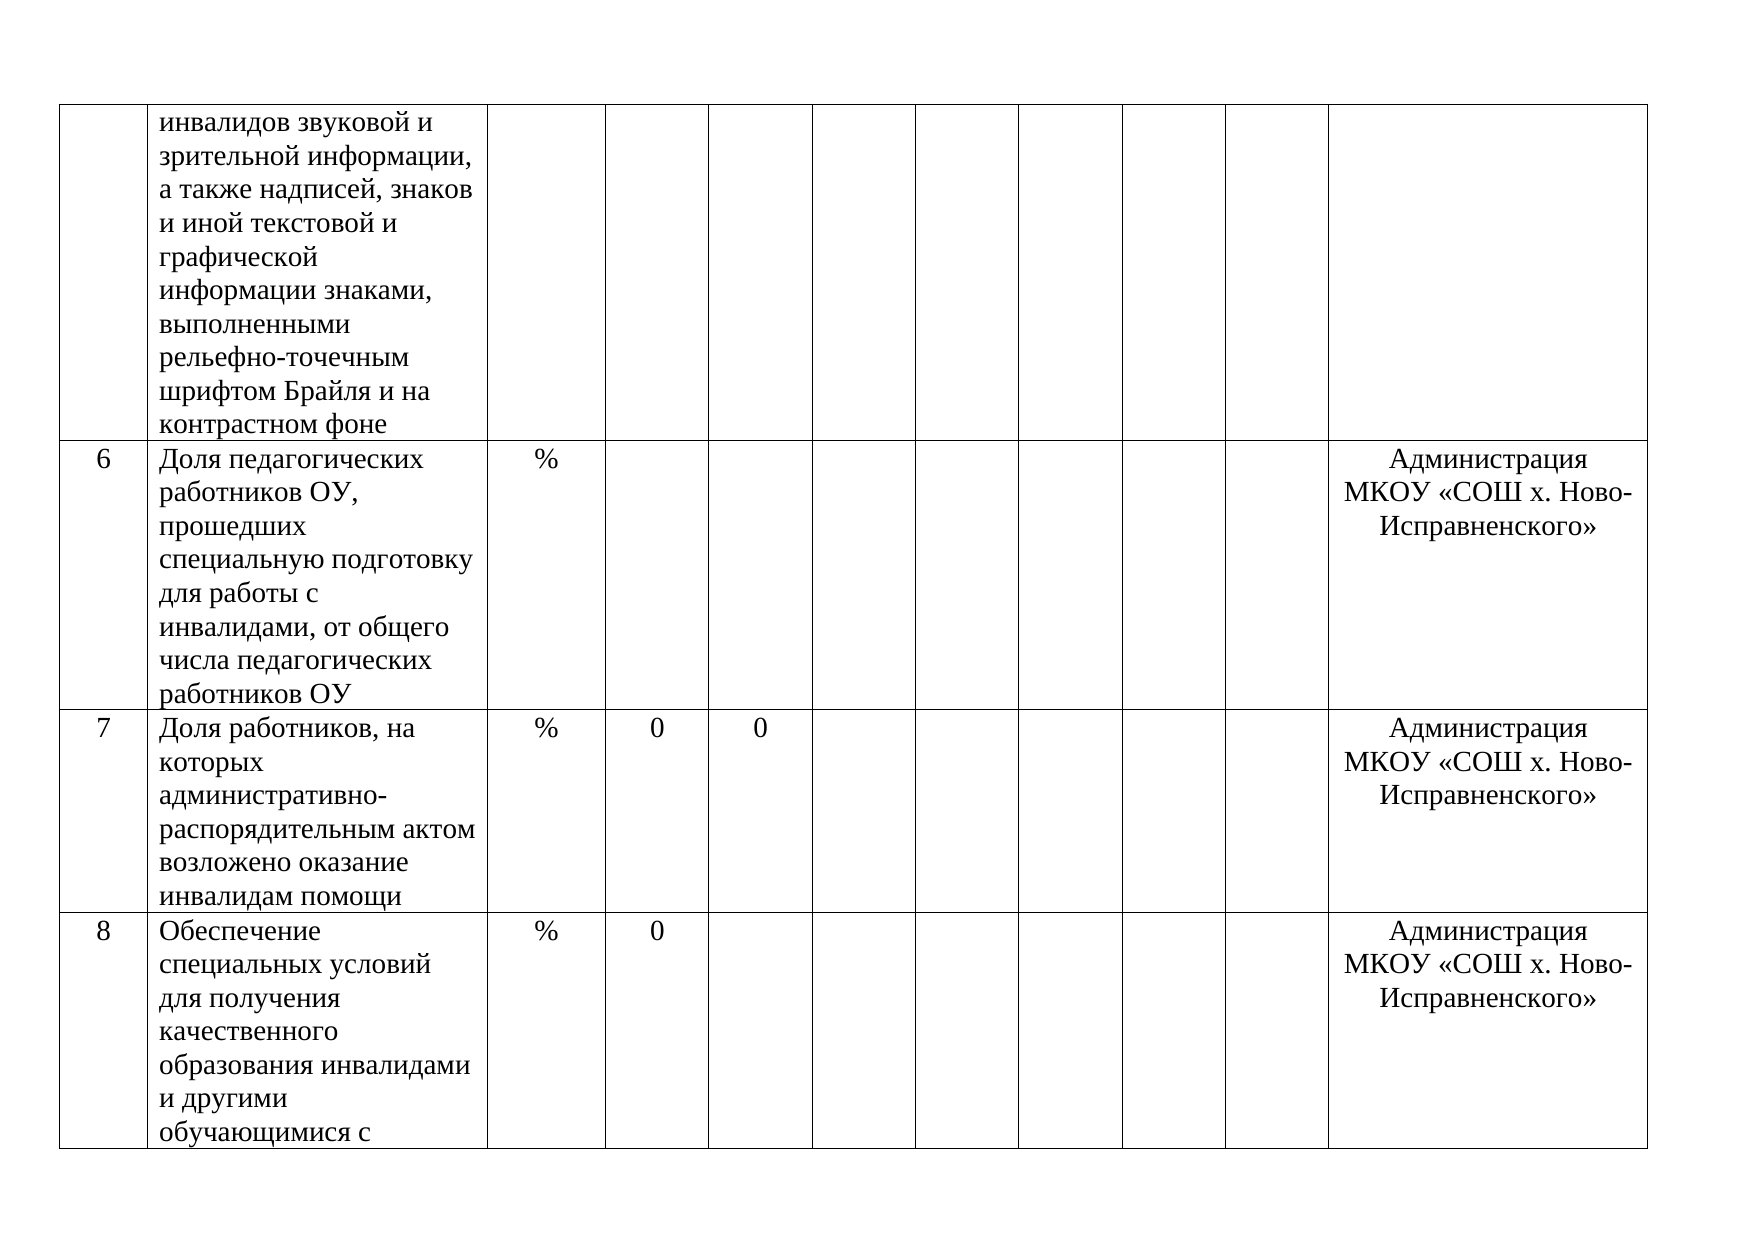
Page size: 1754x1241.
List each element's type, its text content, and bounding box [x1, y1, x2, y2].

table_cell % [488, 913, 605, 1147]
table_cell [1019, 105, 1122, 440]
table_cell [1329, 913, 1647, 1147]
table_cell [916, 441, 1018, 709]
table_cell 0 [606, 710, 708, 912]
table_cell [709, 441, 812, 709]
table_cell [148, 913, 487, 1147]
table_cell % [488, 441, 605, 709]
table_cell [1019, 710, 1122, 912]
table_cell [813, 441, 915, 709]
table_cell 6 [60, 441, 147, 709]
table_cell [1123, 913, 1225, 1147]
table_cell 0 [606, 913, 708, 1147]
table_cell % [488, 710, 605, 912]
table_cell [606, 441, 708, 709]
table_cell 5 [60, 105, 147, 440]
table_cell % [488, 105, 605, 440]
table_cell Доля педагогических работников ОУ, прошедших специальную подготовку для работы с инвалидами, от общего числа педагогических работников ОУ [148, 441, 487, 709]
table_cell 8 [60, 913, 147, 1147]
table_cell [1019, 441, 1122, 709]
table_cell [916, 710, 1018, 912]
table_cell Администрация МКОУ «СОШ х. Ново-Исправненского» [1329, 441, 1647, 709]
table_cell [916, 913, 1018, 1147]
table_cell [1226, 441, 1328, 709]
table_cell [813, 913, 915, 1147]
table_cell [1329, 105, 1647, 440]
table_cell [1226, 710, 1328, 912]
table_cell 7 [60, 710, 147, 912]
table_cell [148, 105, 487, 440]
table_cell [1226, 913, 1328, 1147]
table_cell Администрация МКОУ «СОШ х. Ново-Исправненского» [1329, 710, 1647, 912]
table_cell [1226, 105, 1328, 440]
table_cell [813, 710, 915, 912]
table_cell [813, 105, 915, 440]
table_cell 0 [709, 710, 812, 912]
table_cell Доля работников, на которых административно-распорядительным актом возложено оказание инвалидам помощи [148, 710, 487, 912]
table_cell [1123, 105, 1225, 440]
table_cell [709, 105, 812, 440]
table_cell 0 [606, 105, 708, 440]
table_cell [916, 105, 1018, 440]
table_cell [709, 913, 812, 1147]
table_cell [1019, 913, 1122, 1147]
table_cell [1123, 441, 1225, 709]
table_cell [1123, 710, 1225, 912]
